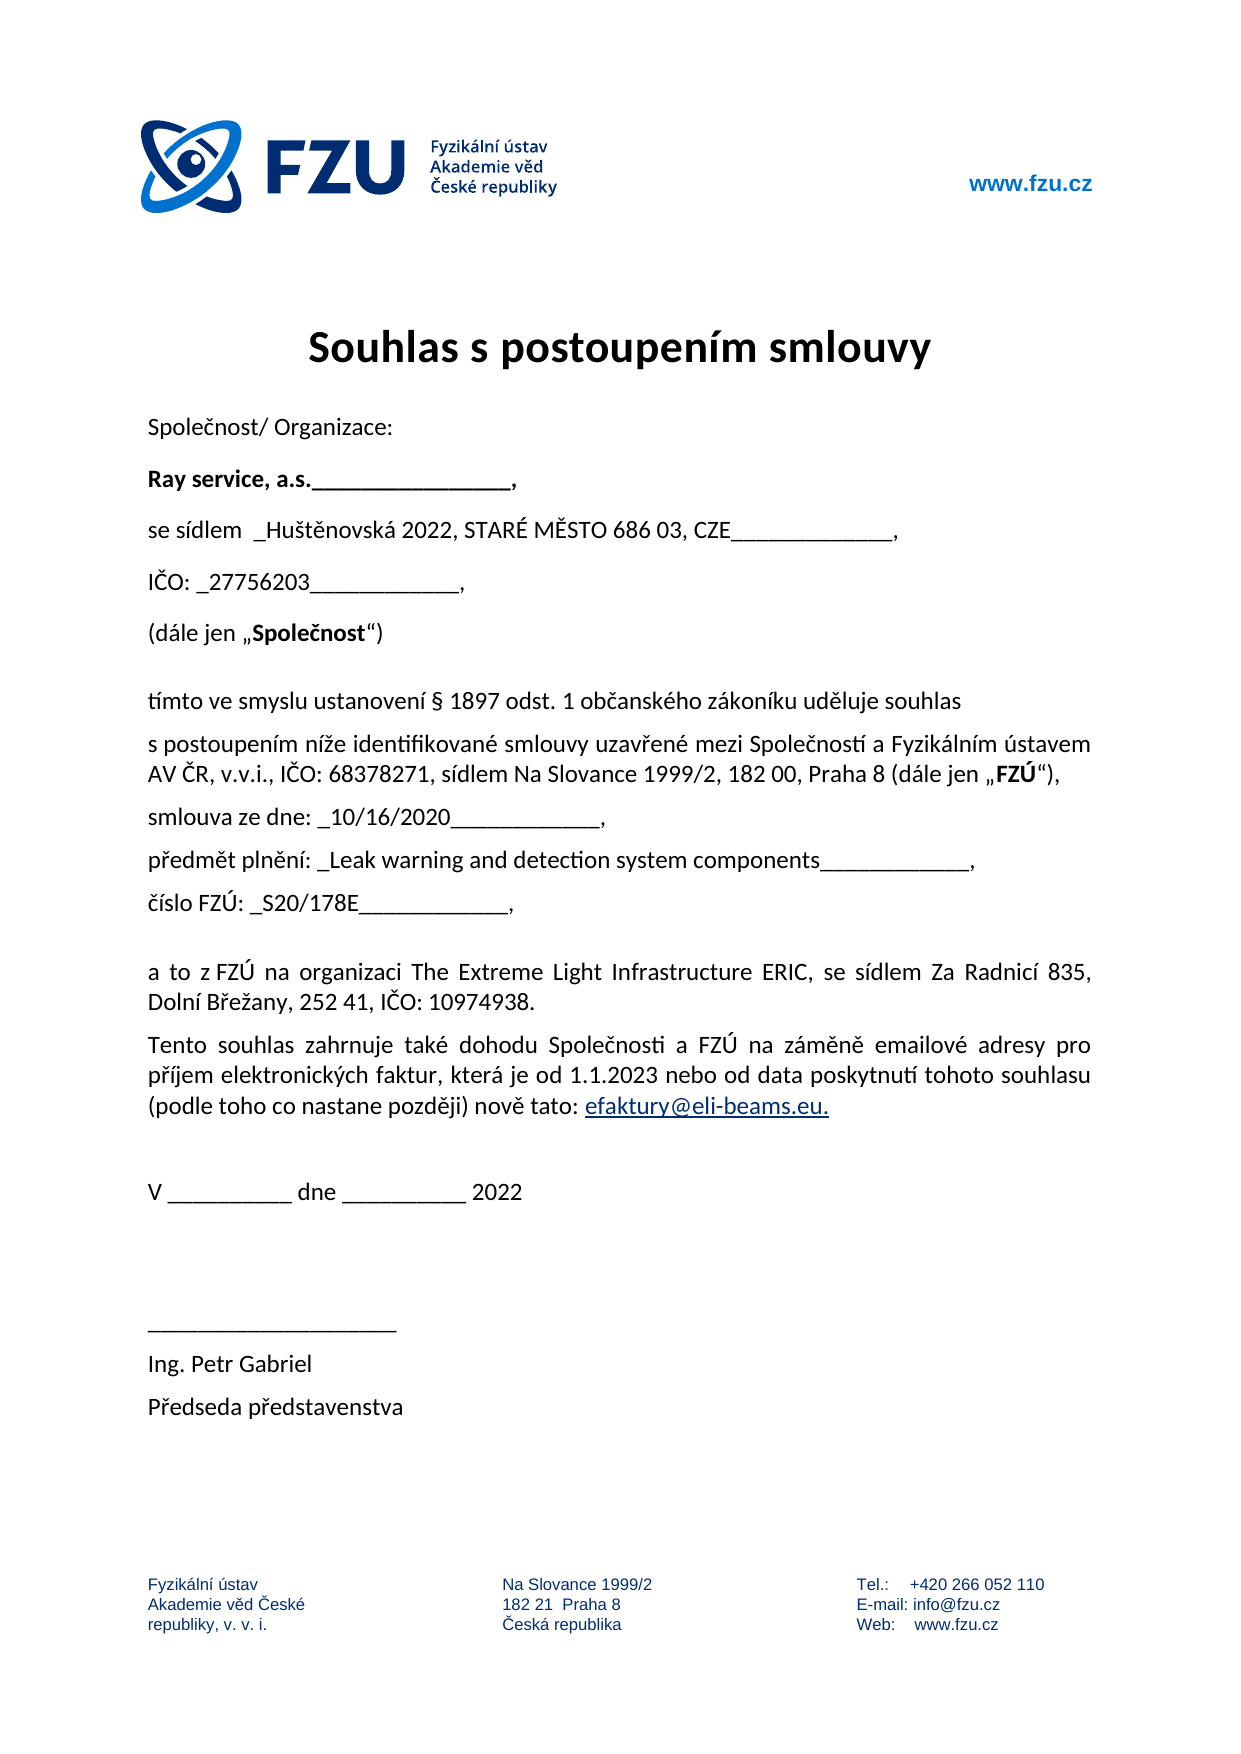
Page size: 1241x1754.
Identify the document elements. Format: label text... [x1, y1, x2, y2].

text Tento souhlas zahrnuje také dohodu Společnosti a FZÚ na záměně emailové adresy pro příjem elektronických faktur, která je od 1.1.2023 nebo od data poskytnutí tohoto souhlasu (podle toho co nastane později) nově tato: efaktury@eli-beams.eu. [148, 1029, 1092, 1121]
text předmět plnění: _Leak warning and detection system components____________, [148, 844, 1092, 875]
text a to z FZÚ na organizaci The Extreme Light Infrastructure ERIC, se sídlem Za Radnicí 835, Dolní Břežany, 252 41, IČO: 10974938. [148, 956, 1092, 1017]
text Předseda představenstva [148, 1391, 1092, 1422]
text číslo FZÚ: _S20/178E____________, [148, 888, 1092, 918]
text (dále jen „Společnost“) [148, 617, 1092, 647]
text smlouva ze dne: _10/16/2020____________, [148, 802, 1092, 832]
text s postoupením níže identifikované smlouvy uzavřené mezi Společností a Fyzikálním ústavem AV ČR, v.v.i., IČO: 68378271, sídlem Na Slovance 1999/2, 182 00, Praha 8 (dále jen „FZÚ“), [148, 728, 1092, 789]
text se sídlem _Huštěnovská 2022, STARÉ MĚSTO 686 03, CZE_____________, [148, 514, 1092, 545]
text IČO: _27756203____________, [148, 566, 1092, 596]
title Souhlas s postoupením smlouvy [148, 318, 1092, 374]
text V __________ dne __________ 2022 [148, 1176, 1092, 1207]
text ____________________ [148, 1305, 1092, 1336]
text Ing. Petr Gabriel [148, 1348, 1092, 1379]
text Společnost/ Organizace: [148, 412, 1092, 442]
text Ray service, a.s.________________, [148, 463, 1092, 493]
text tímto ve smyslu ustanovení § 1897 odst. 1 občanského zákoníku uděluje souhlas [148, 685, 1092, 716]
